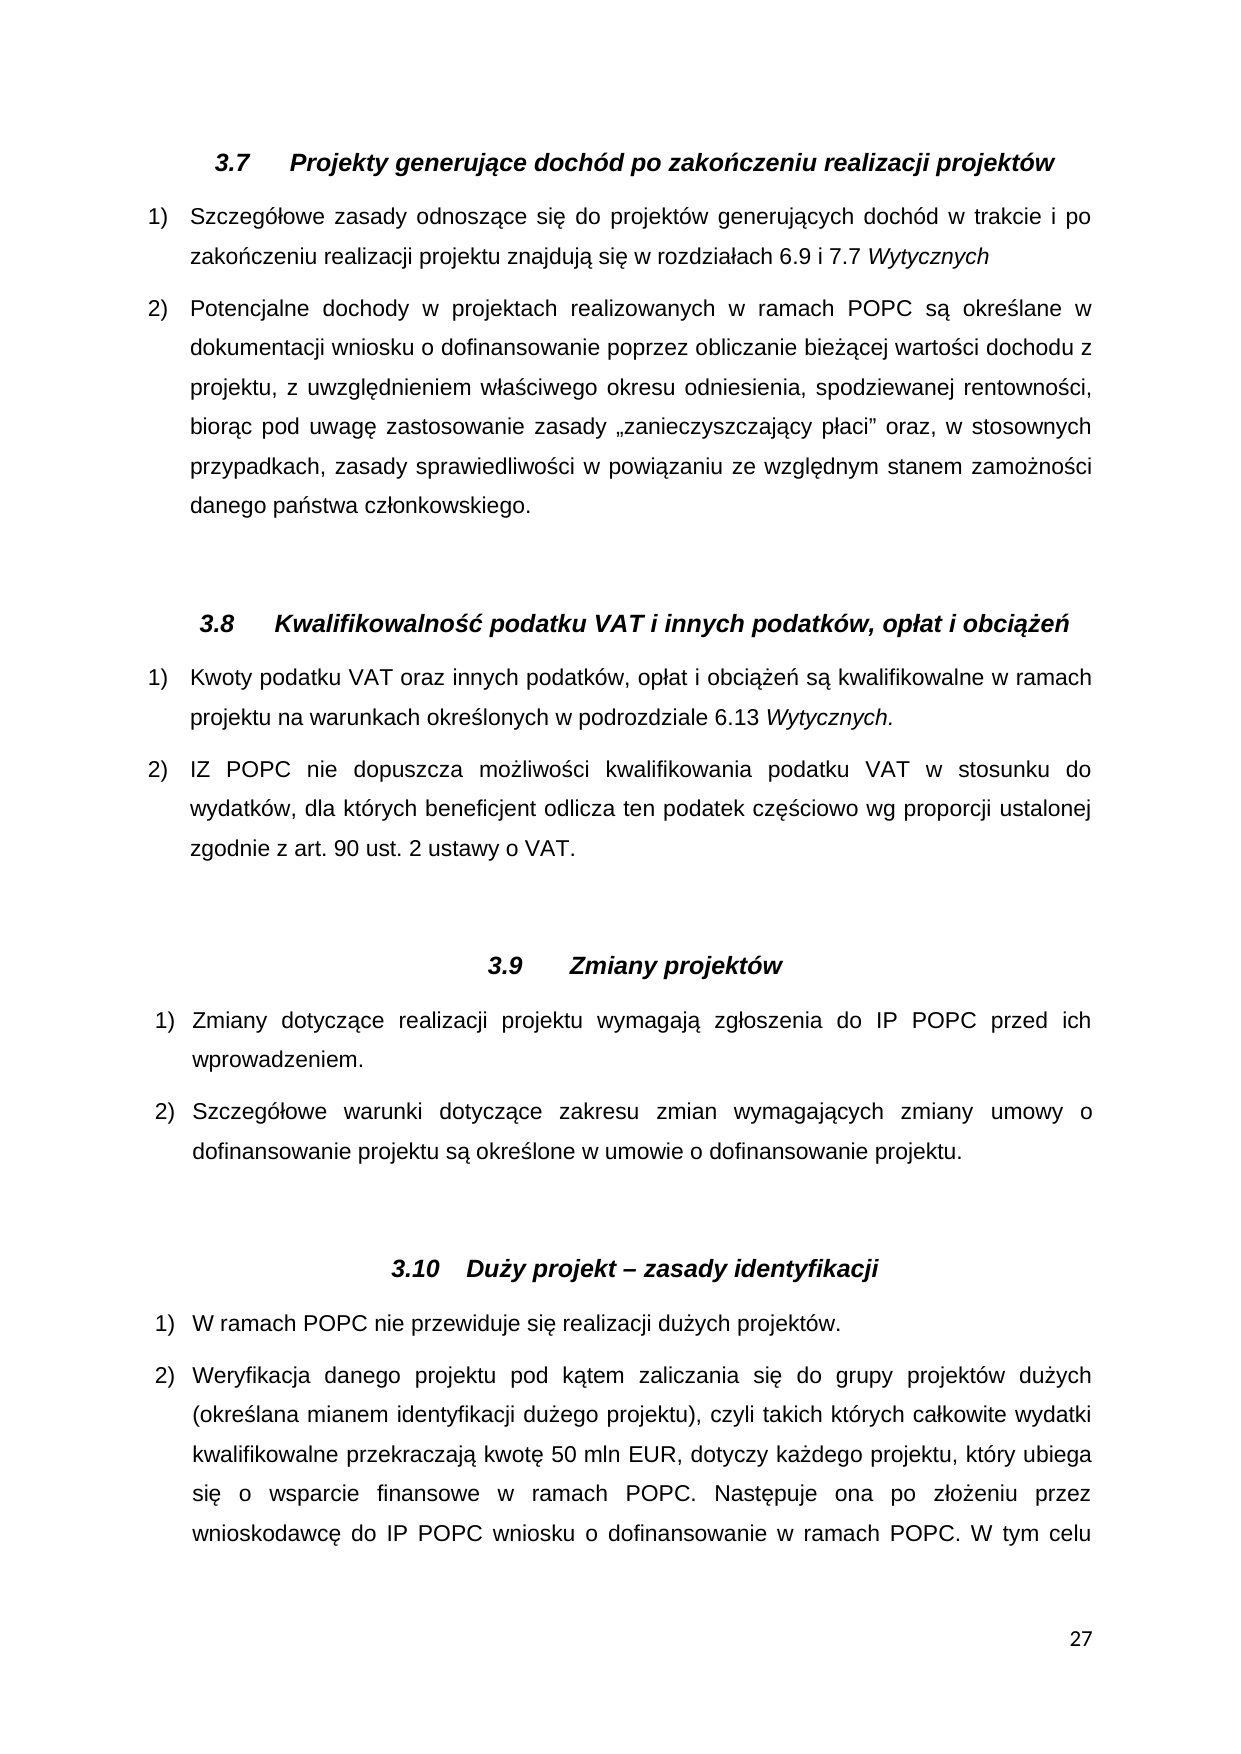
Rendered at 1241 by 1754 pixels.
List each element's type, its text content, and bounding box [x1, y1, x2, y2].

subtitle Kwalifikowalność podatku VAT i innych podatków, opłat i obciążeń [177, 609, 1092, 637]
subtitle Projekty generujące dochód po zakończeniu realizacji projektów [177, 148, 1092, 176]
subtitle Duży projekt – zasady identyfikacji [177, 1254, 1092, 1283]
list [154, 1362, 1092, 1546]
list IZ POPC nie dopuszcza możliwości kwalifikowania podatku VAT w stosunku do wydatków, dla których beneficjent odlicza ten podatek częściowo wg proporcji ustalonej zgodnie z art. 90 ust. 2 ustawy o VAT. [148, 756, 1092, 861]
list Szczegółowe zasady odnoszące się do projektów generujących dochód w trakcie i po zakończeniu realizacji projektu znajdują się w rozdziałach 6.9 i 7.7 Wytycznych [148, 203, 1092, 269]
list Potencjalne dochody w projektach realizowanych w ramach POPC są określane w dokumentacji wniosku o dofinansowanie poprzez obliczanie bieżącej wartości dochodu z projektu, z uwzględnieniem właściwego okresu odniesienia, spodziewanej rentowności, biorąc pod uwagę zastosowanie zasady „zanieczyszczający płaci” oraz, w stosownych przypadkach, zasady sprawiedliwości w powiązaniu ze względnym stanem zamożności danego państwa członkowskiego. [148, 295, 1092, 518]
list Kwoty podatku VAT oraz innych podatków, opłat i obciążeń są kwalifikowalne w ramach projektu na warunkach określonych w podrozdziale 6.13 Wytycznych. [148, 664, 1092, 730]
list Szczegółowe warunki dotyczące zakresu zmian wymagających zmiany umowy o dofinansowanie projektu są określone w umowie o dofinansowanie projektu. [154, 1098, 1092, 1164]
subtitle Zmiany projektów [177, 951, 1092, 980]
list W ramach POPC nie przewiduje się realizacji dużych projektów. [154, 1310, 1092, 1336]
list Zmiany dotyczące realizacji projektu wymagają zgłoszenia do IP POPC przed ich wprowadzeniem. [154, 1007, 1092, 1073]
